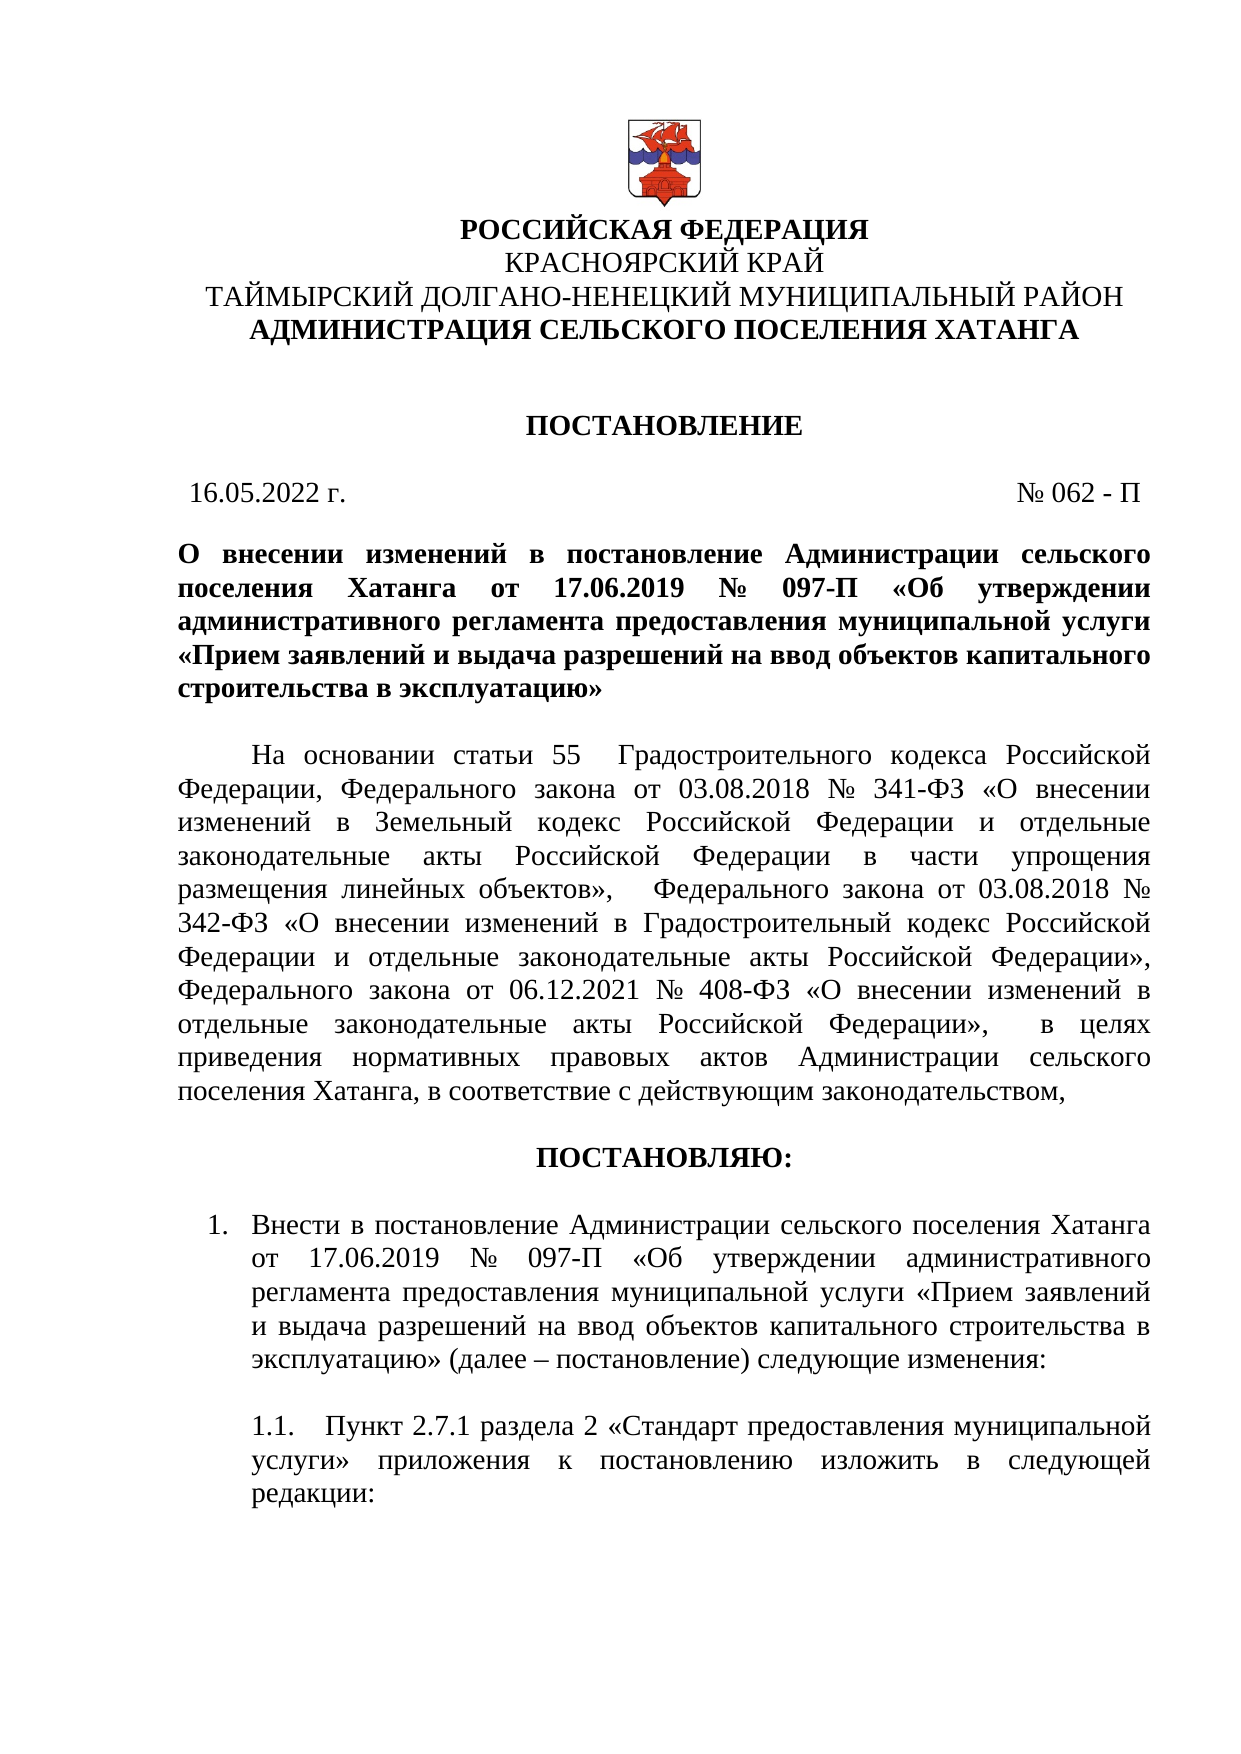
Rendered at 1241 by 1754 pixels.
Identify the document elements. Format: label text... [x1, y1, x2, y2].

text ТАЙМЫРСКИЙ ДОЛГАНО-НЕНЕЦКИЙ МУНИЦИПАЛЬНЫЙ РАЙОН [177, 279, 1152, 312]
text ПОСТАНОВЛЯЮ: [177, 1140, 1152, 1173]
table_header 16.05.2022 г. [177, 475, 666, 508]
list Пункт 2.7.1 раздела 2 «Стандарт предоставления муниципальной услуги» приложения к постановлению изложить в следующей редакции: [251, 1408, 1152, 1509]
text На основании статьи 55 Градостроительного кодекса Российской Федерации, Федерального закона от 03.08.2018 № 341-ФЗ «О внесении изменений в Земельный кодекс Российской Федерации и отдельные законодательные акты Российской Федерации в части упрощения размещения линейных объектов», Федерального закона от 03.08.2018 № 342-ФЗ «О внесении изменений в Градостроительный кодекс Российской Федерации и отдельные законодательные акты Российской Федерации», Федерального закона от 06.12.2021 № 408-ФЗ «О внесении изменений в отдельные законодательные акты Российской Федерации», в целях приведения нормативных правовых актов Администрации сельского поселения Хатанга, в соответствие с действующим законодательством, [177, 737, 1152, 1106]
text АДМИНИСТРАЦИЯ СЕЛЬСКОГО ПОСЕЛЕНИЯ ХАТАНГА [177, 312, 1152, 346]
text О внесении изменений в постановление Администрации сельского поселения Хатанга от 17.06.2019 № 097-П «Об утверждении административного регламента предоставления муниципальной услуги «Прием заявлений и выдача разрешений на ввод объектов капитального строительства в эксплуатацию» [177, 536, 1152, 704]
list Внести в постановление Администрации сельского поселения Хатанга от 17.06.2019 № 097-П «Об утверждении административного регламента предоставления муниципальной услуги «Прием заявлений и выдача разрешений на ввод объектов капитального строительства в эксплуатацию» (далее – постановление) следующие изменения: [207, 1207, 1152, 1375]
text ПОСТАНОВЛЕНИЕ [177, 408, 1152, 441]
table_header № 062 - П [666, 475, 1152, 508]
text РОССИЙСКАЯ ФЕДЕРАЦИЯ [177, 212, 1152, 245]
text КРАСНОЯРСКИЙ КРАЙ [177, 245, 1152, 279]
picture [626, 118, 703, 212]
